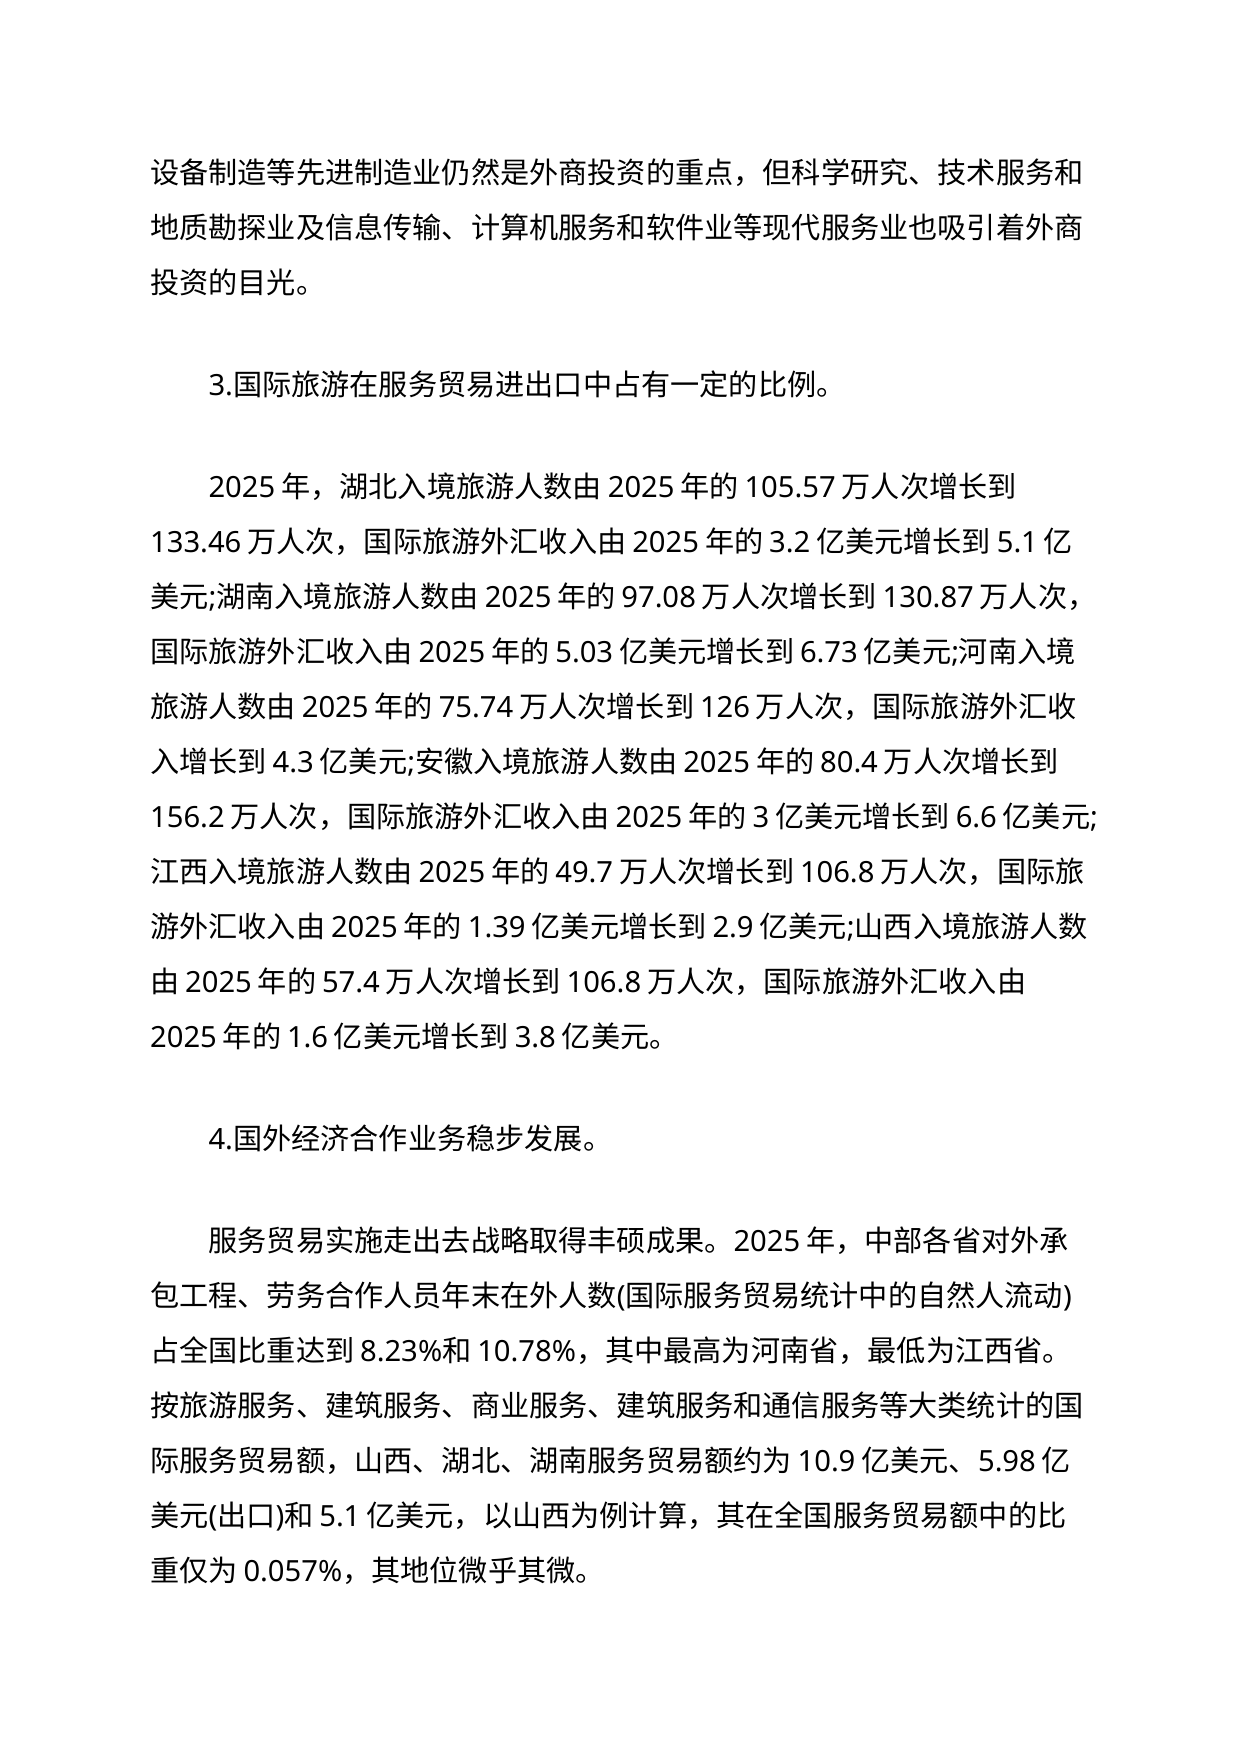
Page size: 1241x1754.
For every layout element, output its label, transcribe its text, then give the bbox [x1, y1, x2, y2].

text 3.国际旅游在服务贸易进出口中占有一定的比例。 [150, 362, 1090, 404]
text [150, 150, 1090, 302]
text 服务贸易实施走出去战略取得丰硕成果。2025年，中部各省对外承包工程、劳务合作人员年末在外人数(国际服务贸易统计中的自然人流动)占全国比重达到8.23%和10.78%，其中最高为河南省，最低为江西省。按旅游服务、建筑服务、商业服务、建筑服务和通信服务等大类统计的国际服务贸易额，山西、湖北、湖南服务贸易额约为10.9亿美元、5.98亿美元(出口)和5.1亿美元，以山西为例计算，其在全国服务贸易额中的比重仅为0.057%，其地位微乎其微。 [150, 1217, 1090, 1590]
text 2025年，湖北入境旅游人数由2025年的105.57万人次增长到133.46万人次，国际旅游外汇收入由2025年的3.2亿美元增长到5.1亿美元;湖南入境旅游人数由2025年的97.08万人次增长到130.87万人次，国际旅游外汇收入由2025年的5.03亿美元增长到6.73亿美元;河南入境旅游人数由2025年的75.74万人次增长到126万人次，国际旅游外汇收入增长到4.3亿美元;安徽入境旅游人数由2025年的80.4万人次增长到156.2万人次，国际旅游外汇收入由2025年的3亿美元增长到6.6亿美元;江西入境旅游人数由2025年的49.7万人次增长到106.8万人次，国际旅游外汇收入由2025年的1.39亿美元增长到2.9亿美元;山西入境旅游人数由2025年的57.4万人次增长到106.8万人次，国际旅游外汇收入由2025年的1.6亿美元增长到3.8亿美元。 [150, 463, 1090, 1056]
text 4.国外经济合作业务稳步发展。 [150, 1116, 1090, 1158]
